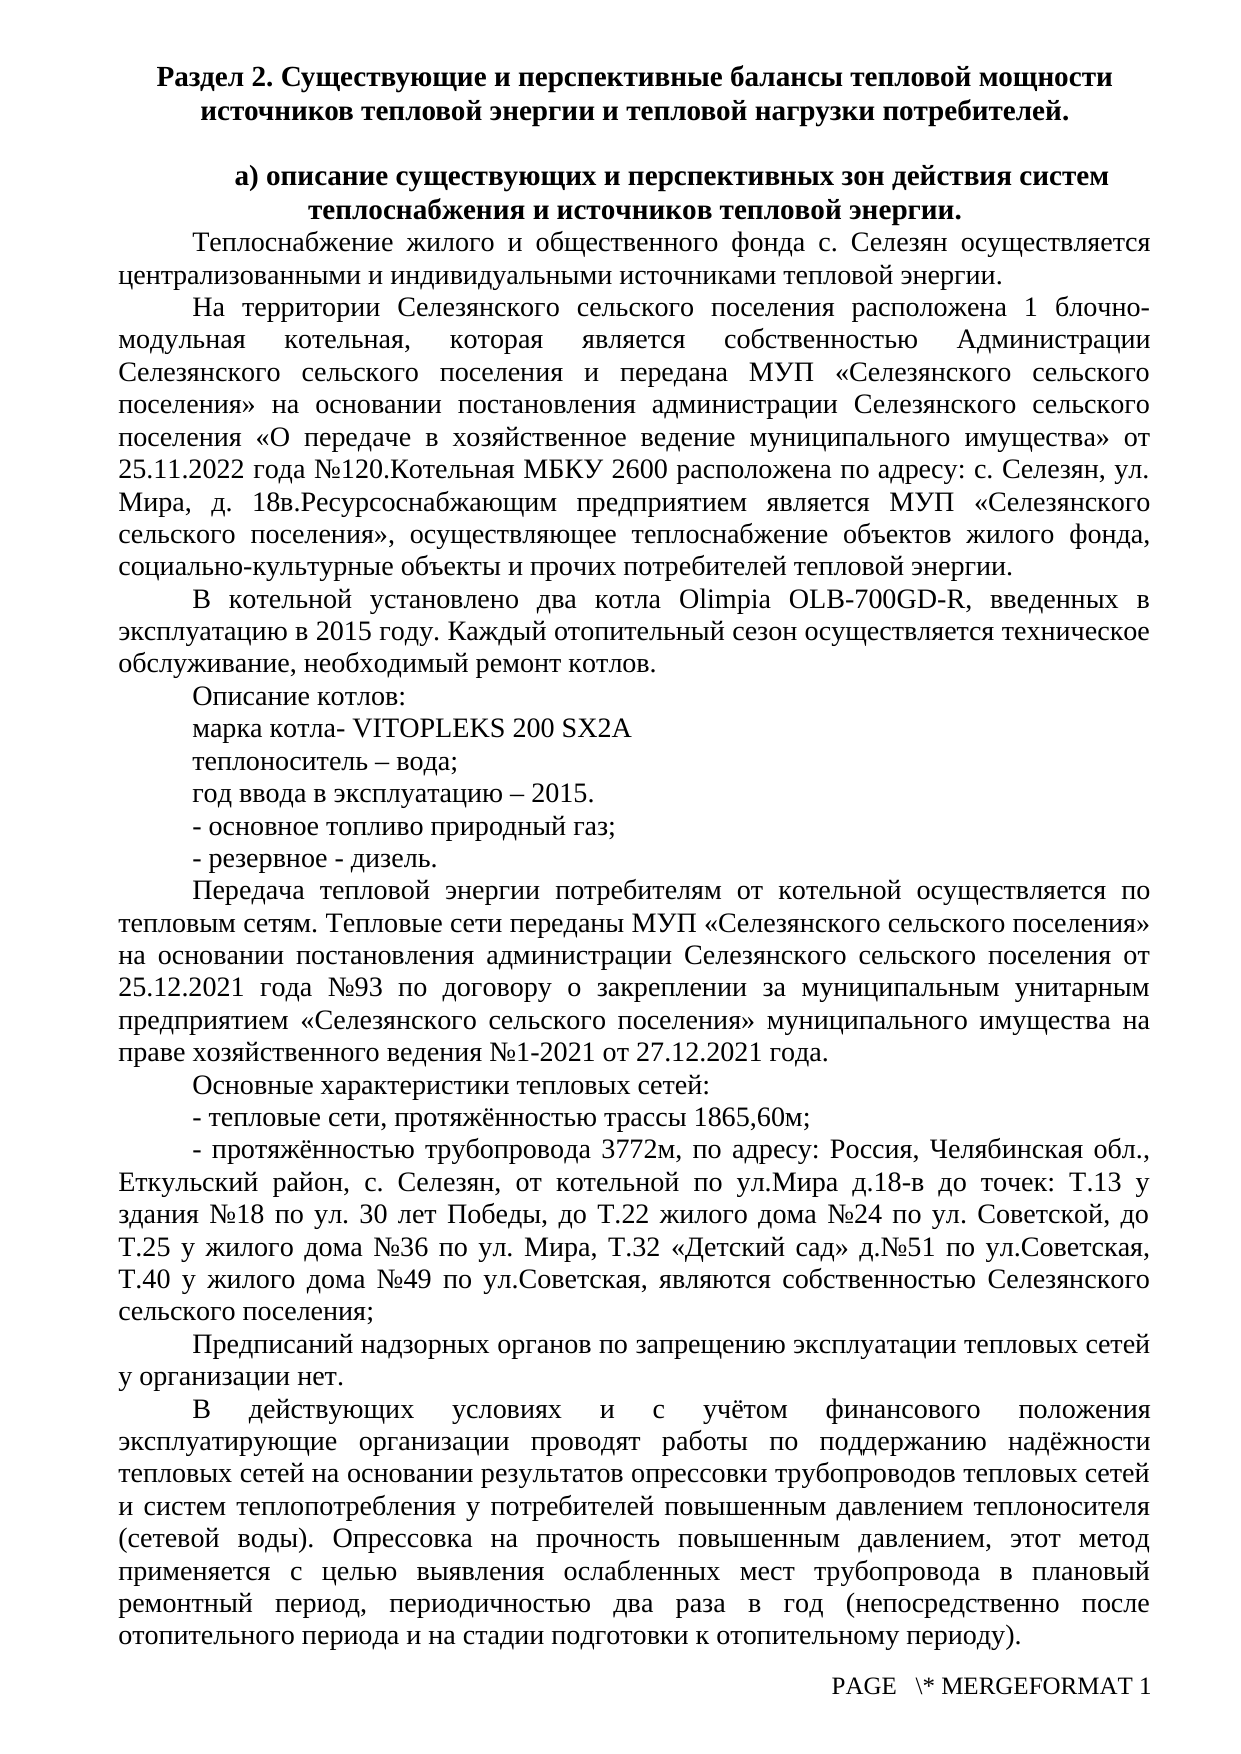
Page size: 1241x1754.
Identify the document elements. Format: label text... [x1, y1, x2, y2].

text Передача тепловой энергии потребителям от котельной осуществляется по тепловым сетям. Тепловые сети переданы МУП «Селезянского сельского поселения» на основании постановления администрации Селезянского сельского поселения от 25.12.2021 года №93 по договору о закреплении за муниципальным унитарным предприятием «Селезянского сельского поселения» муниципального имущества на праве хозяйственного ведения №1-2021 от 27.12.2021 года. [118, 873, 1152, 1068]
subtitle Раздел 2. Существующие и перспективные балансы тепловой мощности источников тепловой энергии и тепловой нагрузки потребителей. [118, 59, 1152, 126]
text год ввода в эксплуатацию – 2015. [118, 776, 1152, 808]
text Основные характеристики тепловых сетей: [118, 1068, 1152, 1100]
text На территории Селезянского сельского поселения расположена 1 блочно-модульная котельная, которая является собственностью Администрации Селезянского сельского поселения и передана МУП «Селезянского сельского поселения» на основании постановления администрации Селезянского сельского поселения «О передаче в хозяйственное ведение муниципального имущества» от 25.11.2022 года №120.Котельная МБКУ 2600 расположена по адресу: с. Селезян, ул. Мира, д. 18в.Ресурсоснабжающим предприятием является МУП «Селезянского сельского поселения», осуществляющее теплоснабжение объектов жилого фонда, социально-культурные объекты и прочих потребителей тепловой энергии. [118, 290, 1152, 582]
text теплоноситель – вода; [118, 744, 1152, 776]
text Описание котлов: [118, 679, 1152, 711]
text В действующих условиях и с учётом финансового положения эксплуатирующие организации проводят работы по поддержанию надёжности тепловых сетей на основании результатов опрессовки трубопроводов тепловых сетей и систем теплопотребления у потребителей повышенным давлением теплоносителя (сетевой воды). Опрессовка на прочность повышенным давлением, этот метод применяется с целью выявления ослабленных мест трубопровода в плановый ремонтный период, периодичностью два раза в год (непосредственно после отопительного периода и на стадии подготовки к отопительному периоду). [118, 1392, 1152, 1651]
text марка котла- VITOPLEKS 200 SX2А [118, 711, 1152, 744]
text - резервное - дизель. [118, 841, 1152, 873]
text - основное топливо природный газ; [118, 808, 1152, 841]
text а) описание существующих и перспективных зон действия систем теплоснабжения и источников тепловой энергии. [118, 158, 1152, 225]
text - тепловые сети, протяжённостью трассы 1865,60м; [118, 1100, 1152, 1132]
text Предписаний надзорных органов по запрещению эксплуатации тепловых сетей у организации нет. [118, 1327, 1152, 1392]
text - протяжённостью трубопровода 3772м, по адресу: Россия, Челябинская обл., Еткульский район, с. Селезян, от котельной по ул.Мира д.18-в до точек: Т.13 у здания №18 по ул. 30 лет Победы, до Т.22 жилого дома №24 по ул. Советской, до Т.25 у жилого дома №36 по ул. Мира, Т.32 «Детский сад» д.№51 по ул.Советская, Т.40 у жилого дома №49 по ул.Советская, являются собственностью Селезянского сельского поселения; [118, 1132, 1152, 1327]
text Теплоснабжение жилого и общественного фонда с. Селезян осуществляется централизованными и индивидуальными источниками тепловой энергии. [118, 225, 1152, 290]
text В котельной установлено два котла Olimpia OLB-700GD-R, введенных в эксплуатацию в 2015 году. Каждый отопительный сезон осуществляется техническое обслуживание, необходимый ремонт котлов. [118, 582, 1152, 679]
